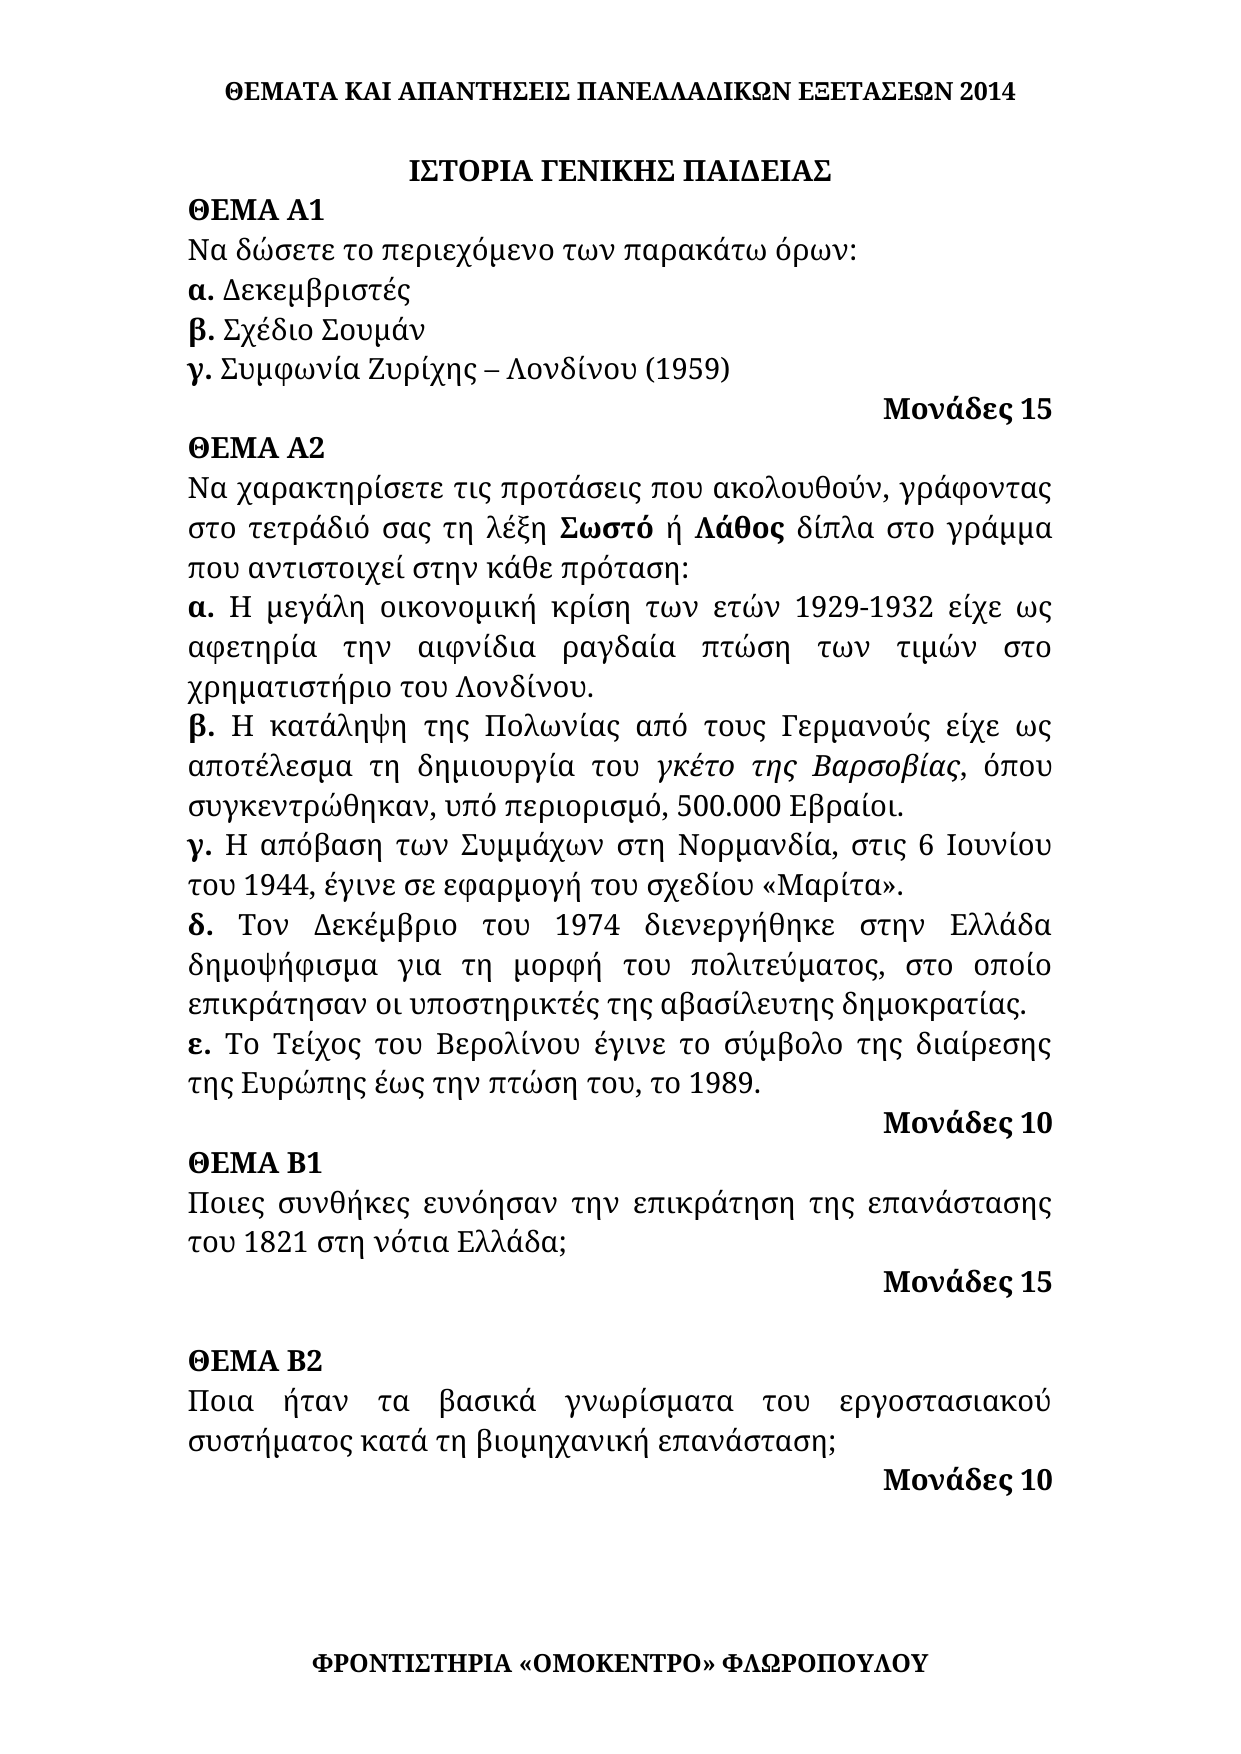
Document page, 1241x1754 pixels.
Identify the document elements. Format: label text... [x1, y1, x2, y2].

text α. Δεκεμβριστές [187, 269, 1053, 309]
text δ. Τον Δεκέμβριο του 1974 διενεργήθηκε στην Ελλάδα δημοψήφισμα για τη μορφή του πολιτεύματος, στο οποίο επικράτησαν οι υποστηρικτές της αβασίλευτης δημοκρατίας. [187, 904, 1053, 1023]
text α. Η μεγάλη οικονομική κρίση των ετών 1929-1932 είχε ως αφετηρία την αιφνίδια ραγδαία πτώση των τιμών στο χρηματιστήριο του Λονδίνου. [187, 587, 1053, 706]
text Ποια ήταν τα βασικά γνωρίσματα του εργοστασιακού συστήματος κατά τη βιομηχανική επανάσταση; [187, 1380, 1053, 1460]
text ΘΕΜΑ Β1 [187, 1142, 1053, 1182]
text β. Σχέδιο Σουμάν [187, 309, 1053, 348]
text ΘΕΜΑ Β2 [187, 1341, 1053, 1380]
text Να χαρακτηρίσετε τις προτάσεις που ακολουθούν, γράφοντας στο τετράδιό σας τη λέξη Σωστό ή Λάθος δίπλα στο γράμμα που αντιστοιχεί στην κάθε πρόταση: [187, 467, 1053, 587]
text ΘΕΜΑ Α2 [187, 428, 1053, 467]
text ΘΕΜΑ Α1 [187, 190, 1053, 229]
text β. Η κατάληψη της Πολωνίας από τους Γερμανούς είχε ως αποτέλεσμα τη δημιουργία του γκέτο της Βαρσοβίας, όπου συγκεντρώθηκαν, υπό περιορισμό, 500.000 Εβραίοι. [187, 706, 1053, 825]
text Να δώσετε το περιεχόμενο των παρακάτω όρων: [187, 229, 1053, 269]
text Ποιες συνθήκες ευνόησαν την επικράτηση της επανάστασης του 1821 στη νότια Ελλάδα; [187, 1182, 1053, 1261]
text Μονάδες 10 [187, 1460, 1053, 1499]
text ΙΣΤΟΡΙΑ ΓΕΝΙΚΗΣ ΠΑΙΔΕΙΑΣ [187, 150, 1053, 190]
text Μονάδες 15 [187, 1261, 1053, 1301]
text Μονάδες 15 [187, 388, 1053, 428]
text γ. Συμφωνία Ζυρίχης – Λονδίνου (1959) [187, 348, 1053, 388]
text Μονάδες 10 [187, 1102, 1053, 1142]
text γ. Η απόβαση των Συμμάχων στη Νορμανδία, στις 6 Ιουνίου του 1944, έγινε σε εφαρμογή του σχεδίου «Μαρίτα». [187, 825, 1053, 904]
text ε. Το Τείχος του Βερολίνου έγινε το σύμβολο της διαίρεσης της Ευρώπης έως την πτώση του, το 1989. [187, 1023, 1053, 1102]
